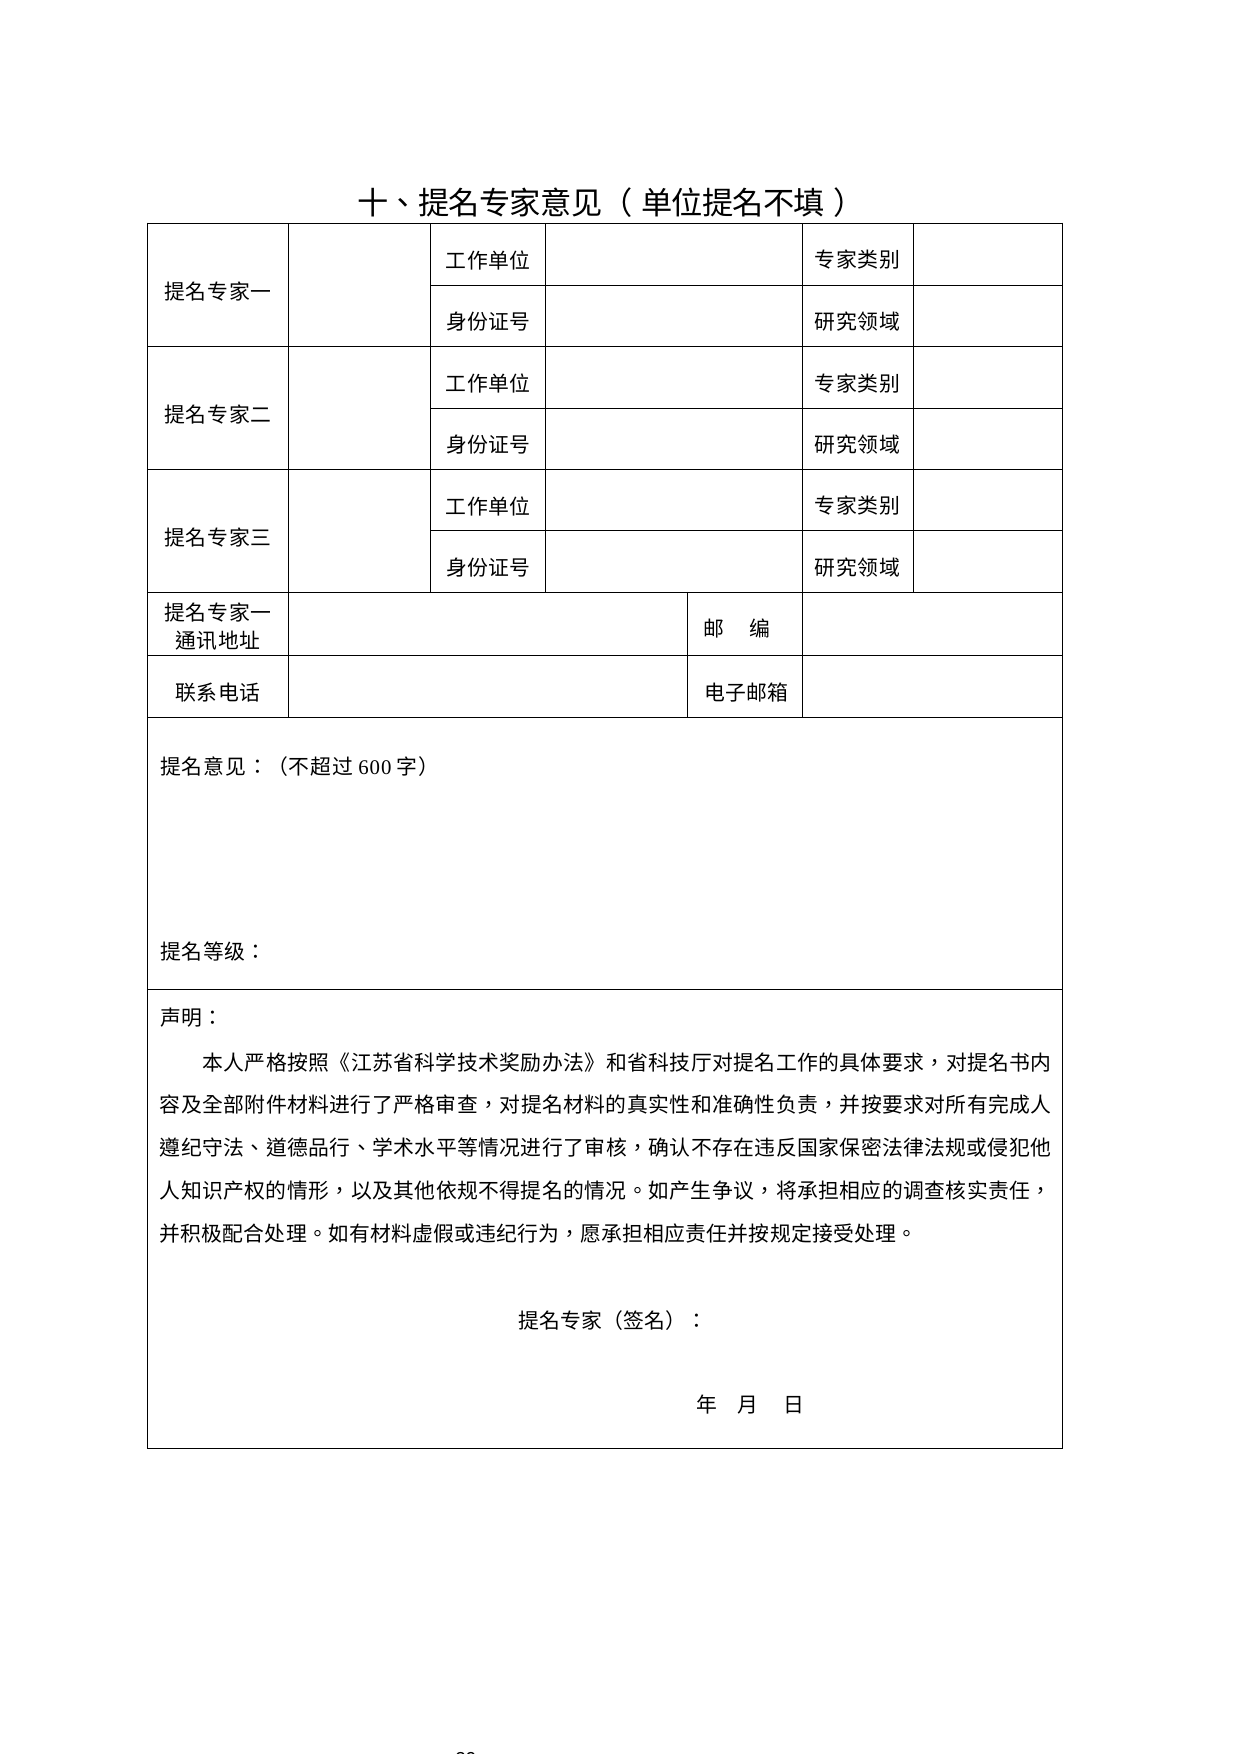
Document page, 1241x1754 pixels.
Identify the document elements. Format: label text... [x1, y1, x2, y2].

table_cell 声明： 本人严格按照《江苏省科学技术奖励办法》和省科技厅对提名工作的具体要求，对提名书内容及全部附件材料进行了严格审查，对提名材料的真实性和准确性负责，并按要求对所有完成人遵纪守法、道德品行、学术水平等情况进行了审核，确认不存在违反国家保密法律法规或侵犯他人知识产权的情形，以及其他依规不得提名的情况。如产生争议，将承担相应的调查核实责任，并积极配合处理。如有材料虚假或违纪行为，愿承担相应责任并按规定接受处理。 提名专家（签名）： 年 月 日 [148, 990, 1062, 1448]
table_header 工作单位 [431, 224, 545, 284]
table_cell 研究领域 [803, 409, 913, 469]
table_cell [289, 593, 687, 655]
table_header 提名专家一 [148, 224, 288, 346]
table_cell [289, 347, 430, 469]
table_cell [546, 286, 802, 346]
table_cell 研究领域 [803, 531, 913, 592]
table_cell [914, 347, 1062, 407]
table_cell 邮 编 [688, 593, 802, 655]
table_cell 身份证号 [431, 531, 545, 592]
table_cell 提名意见：（不超过600字） 提名等级： [148, 718, 1062, 989]
table_cell 研究领域 [803, 286, 913, 346]
table_cell [289, 656, 687, 716]
table_cell [803, 593, 1062, 655]
table_cell [914, 531, 1062, 592]
table_cell 提名专家二 [148, 347, 288, 469]
table_cell [546, 470, 802, 530]
table_header [914, 224, 1062, 284]
table_cell [546, 409, 802, 469]
table_cell 身份证号 [431, 409, 545, 469]
table_cell [546, 531, 802, 592]
table_cell 专家类别 [803, 347, 913, 407]
table_cell [914, 286, 1062, 346]
table_cell [803, 656, 1062, 716]
table_cell 工作单位 [431, 470, 545, 530]
table_cell [546, 347, 802, 407]
table_cell 工作单位 [431, 347, 545, 407]
table_cell 专家类别 [803, 470, 913, 530]
table_cell 提名专家一 通讯地址 [148, 593, 288, 655]
table_cell [914, 470, 1062, 530]
table_header [546, 224, 802, 284]
table_header 专家类别 [803, 224, 913, 284]
table_cell 电子邮箱 [688, 656, 802, 716]
table_cell [289, 470, 430, 592]
table_header [289, 224, 430, 346]
table_cell 联系电话 [148, 656, 288, 716]
text 十、提名专家意见（ 单位提名不填 ） [357, 181, 1063, 223]
table_cell [914, 409, 1062, 469]
table_cell 提名专家三 [148, 470, 288, 592]
table_cell 身份证号 [431, 286, 545, 346]
